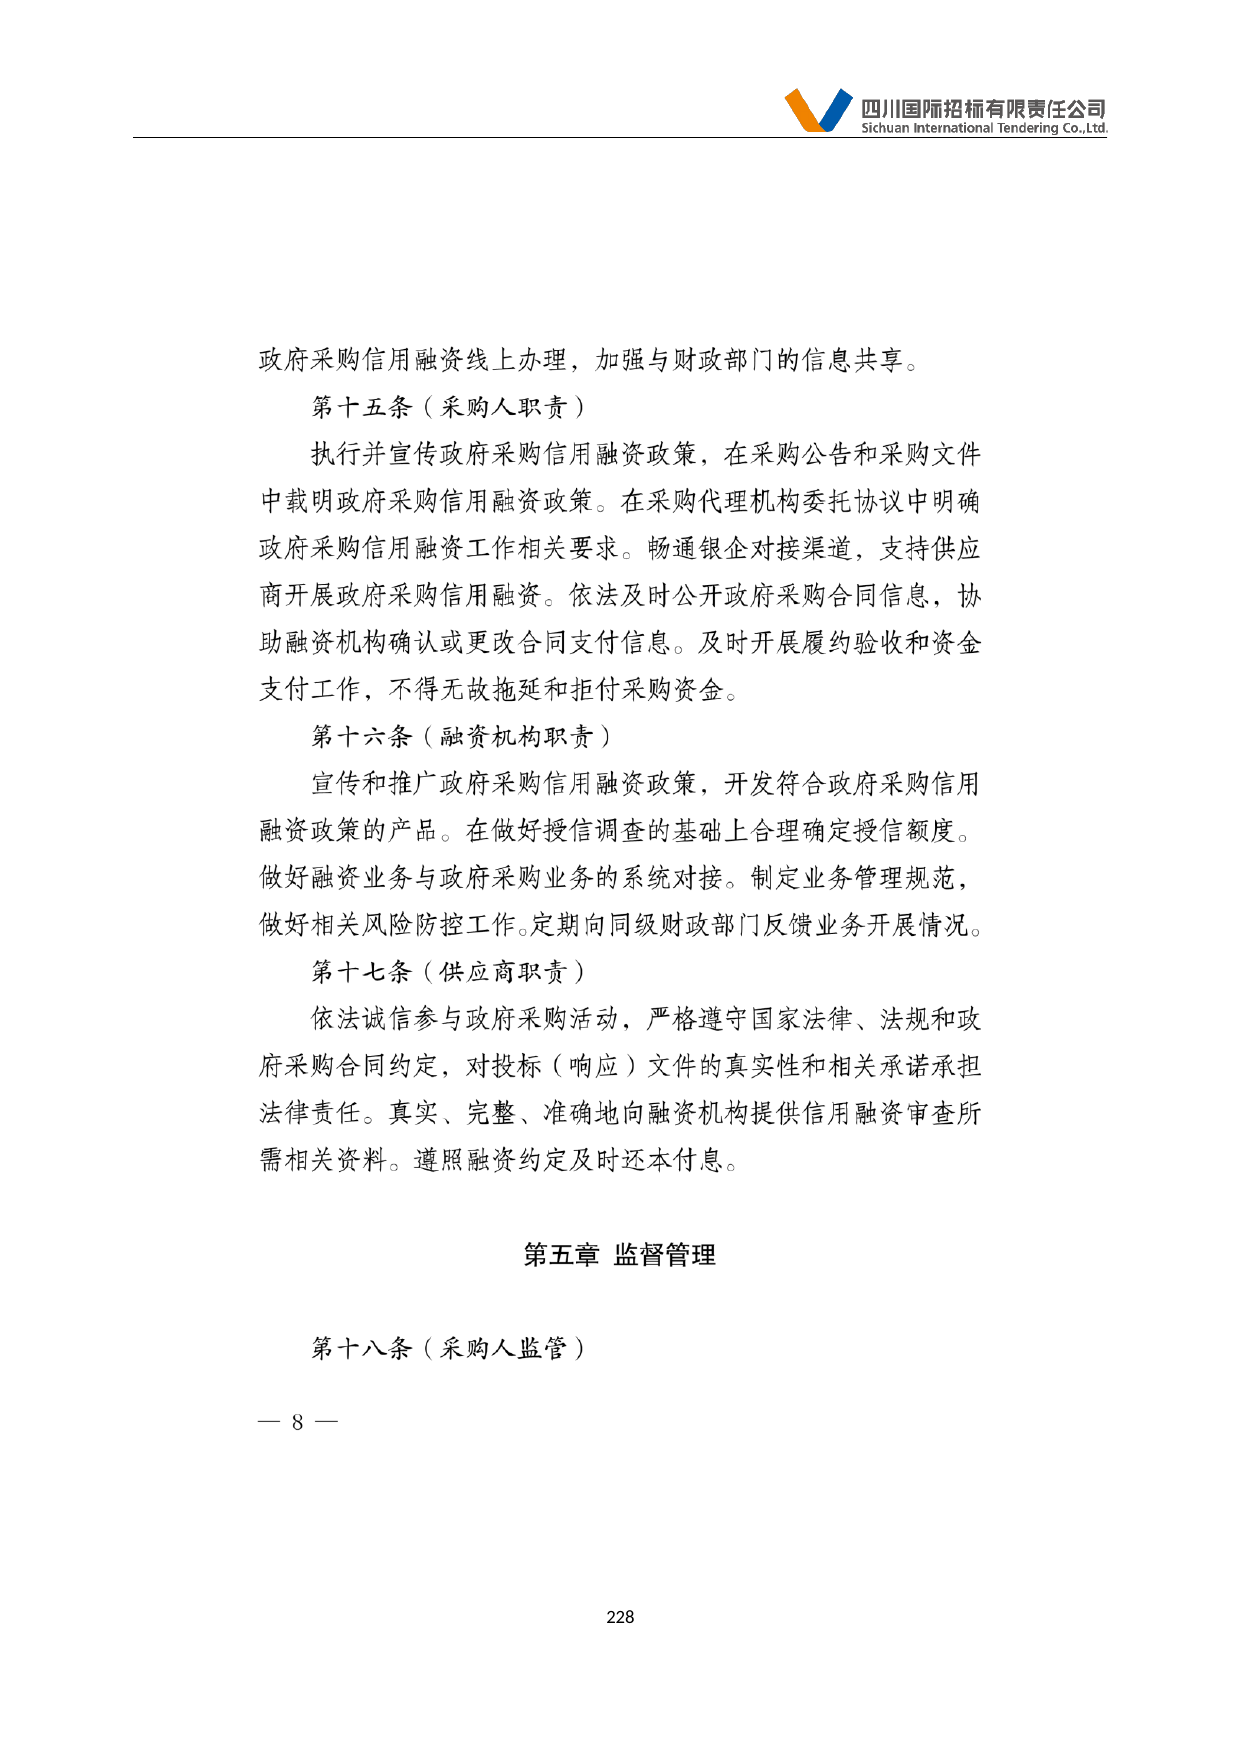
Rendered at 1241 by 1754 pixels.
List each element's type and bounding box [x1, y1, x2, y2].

picture [132, 166, 1104, 1538]
picture [784, 88, 1108, 135]
